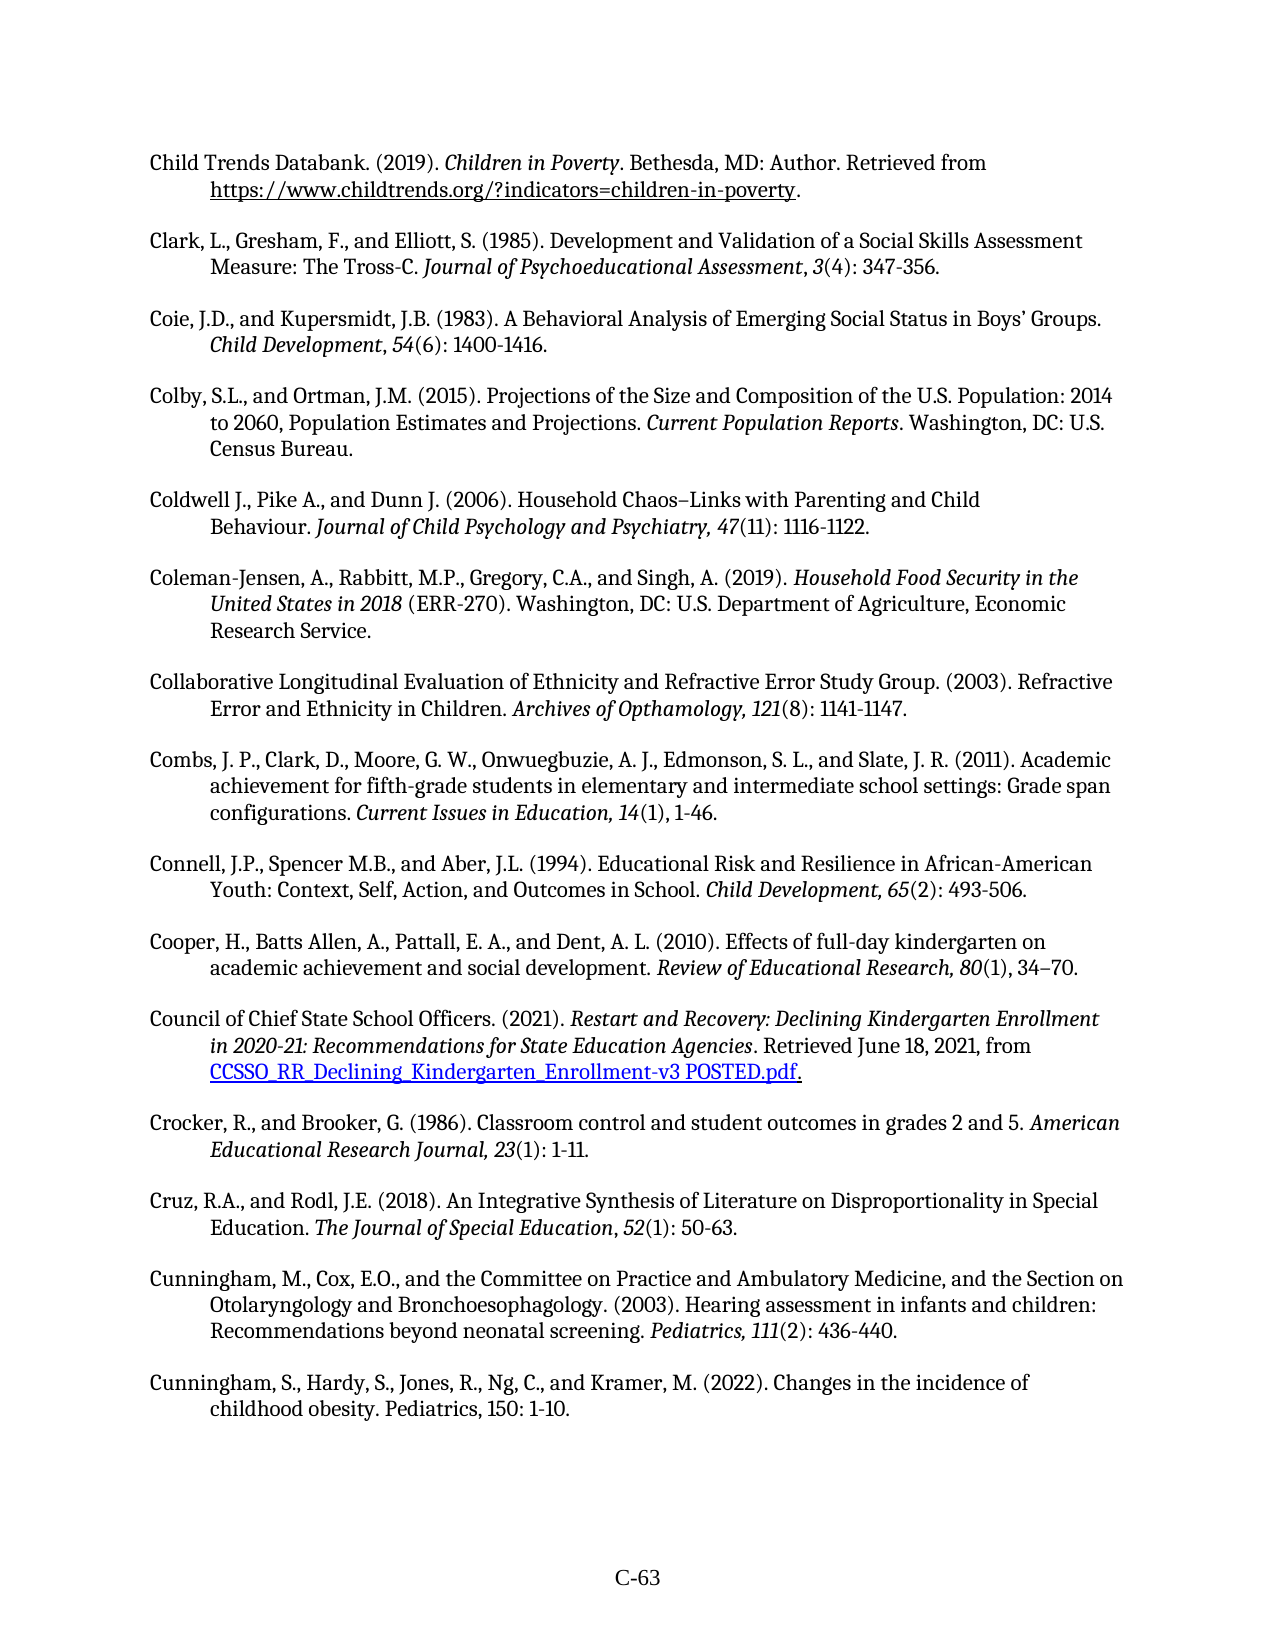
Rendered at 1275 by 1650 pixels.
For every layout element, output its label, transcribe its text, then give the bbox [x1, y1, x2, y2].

text Cunningham, S., Hardy, S., Jones, R., Ng, C., and Kramer, M. (2022). Changes in the incidence of childhood obesity. Pediatrics, 150: 1-10. [150, 1370, 1125, 1422]
text Coldwell J., Pike A., and Dunn J. (2006). Household Chaos–Links with Parenting and Child Behaviour. Journal of Child Psychology and Psychiatry, 47(11): 1116-1122. [150, 487, 1125, 540]
text Cooper, H., Batts Allen, A., Pattall, E. A., and Dent, A. L. (2010). Effects of full-day kindergarten on academic achievement and social development. Review of Educational Research, 80(1), 34–70. [150, 928, 1125, 981]
text Cruz, R.A., and Rodl, J.E. (2018). An Integrative Synthesis of Literature on Disproportionality in Special Education. The Journal of Special Education, 52(1): 50-63. [150, 1188, 1125, 1241]
text Crocker, R., and Brooker, G. (1986). Classroom control and student outcomes in grades 2 and 5. American Educational Research Journal, 23(1): 1-11. [150, 1110, 1125, 1163]
text Combs, J. P., Clark, D., Moore, G. W., Onwuegbuzie, A. J., Edmonson, S. L., and Slate, J. R. (2011). Academic achievement for fifth-grade students in elementary and intermediate school settings: Grade span configurations. Current Issues in Education, 14(1), 1-46. [150, 747, 1125, 826]
text Clark, L., Gresham, F., and Elliott, S. (1985). Development and Validation of a Social Skills Assessment Measure: The Tross-C. Journal of Psychoeducational Assessment, 3(4): 347-356. [150, 228, 1125, 280]
text Child Trends Databank. (2019). Children in Poverty. Bethesda, MD: Author. Retrieved from https://www.childtrends.org/?indicators=children-in-poverty. [150, 150, 1125, 203]
text Council of Chief State School Officers. (2021). Restart and Recovery: Declining Kindergarten Enrollment in 2020-21: Recommendations for State Education Agencies. Retrieved June 18, 2021, from CCSSO_RR_Declining_Kindergarten_Enrollment-v3 POSTED.pdf. [150, 1006, 1125, 1085]
text Collaborative Longitudinal Evaluation of Ethnicity and Refractive Error Study Group. (2003). Refractive Error and Ethnicity in Children. Archives of Opthamology, 121(8): 1141-1147. [150, 669, 1125, 722]
text Connell, J.P., Spencer M.B., and Aber, J.L. (1994). Educational Risk and Resilience in African-American Youth: Context, Self, Action, and Outcomes in School. Child Development, 65(2): 493-506. [150, 851, 1125, 903]
text Colby, S.L., and Ortman, J.M. (2015). Projections of the Size and Composition of the U.S. Population: 2014 to 2060, Population Estimates and Projections. Current Population Reports. Washington, DC: U.S. Census Bureau. [150, 383, 1125, 462]
text Coie, J.D., and Kupersmidt, J.B. (1983). A Behavioral Analysis of Emerging Social Status in Boys’ Groups. Child Development, 54(6): 1400-1416. [150, 305, 1125, 358]
text Coleman-Jensen, A., Rabbitt, M.P., Gregory, C.A., and Singh, A. (2019). Household Food Security in the United States in 2018 (ERR-270). Washington, DC: U.S. Department of Agriculture, Economic Research Service. [150, 565, 1125, 644]
text Cunningham, M., Cox, E.O., and the Committee on Practice and Ambulatory Medicine, and the Section on Otolaryngology and Bronchoesophagology. (2003). Hearing assessment in infants and children: Recommendations beyond neonatal screening. Pediatrics, 111(2): 436-440. [150, 1266, 1125, 1345]
